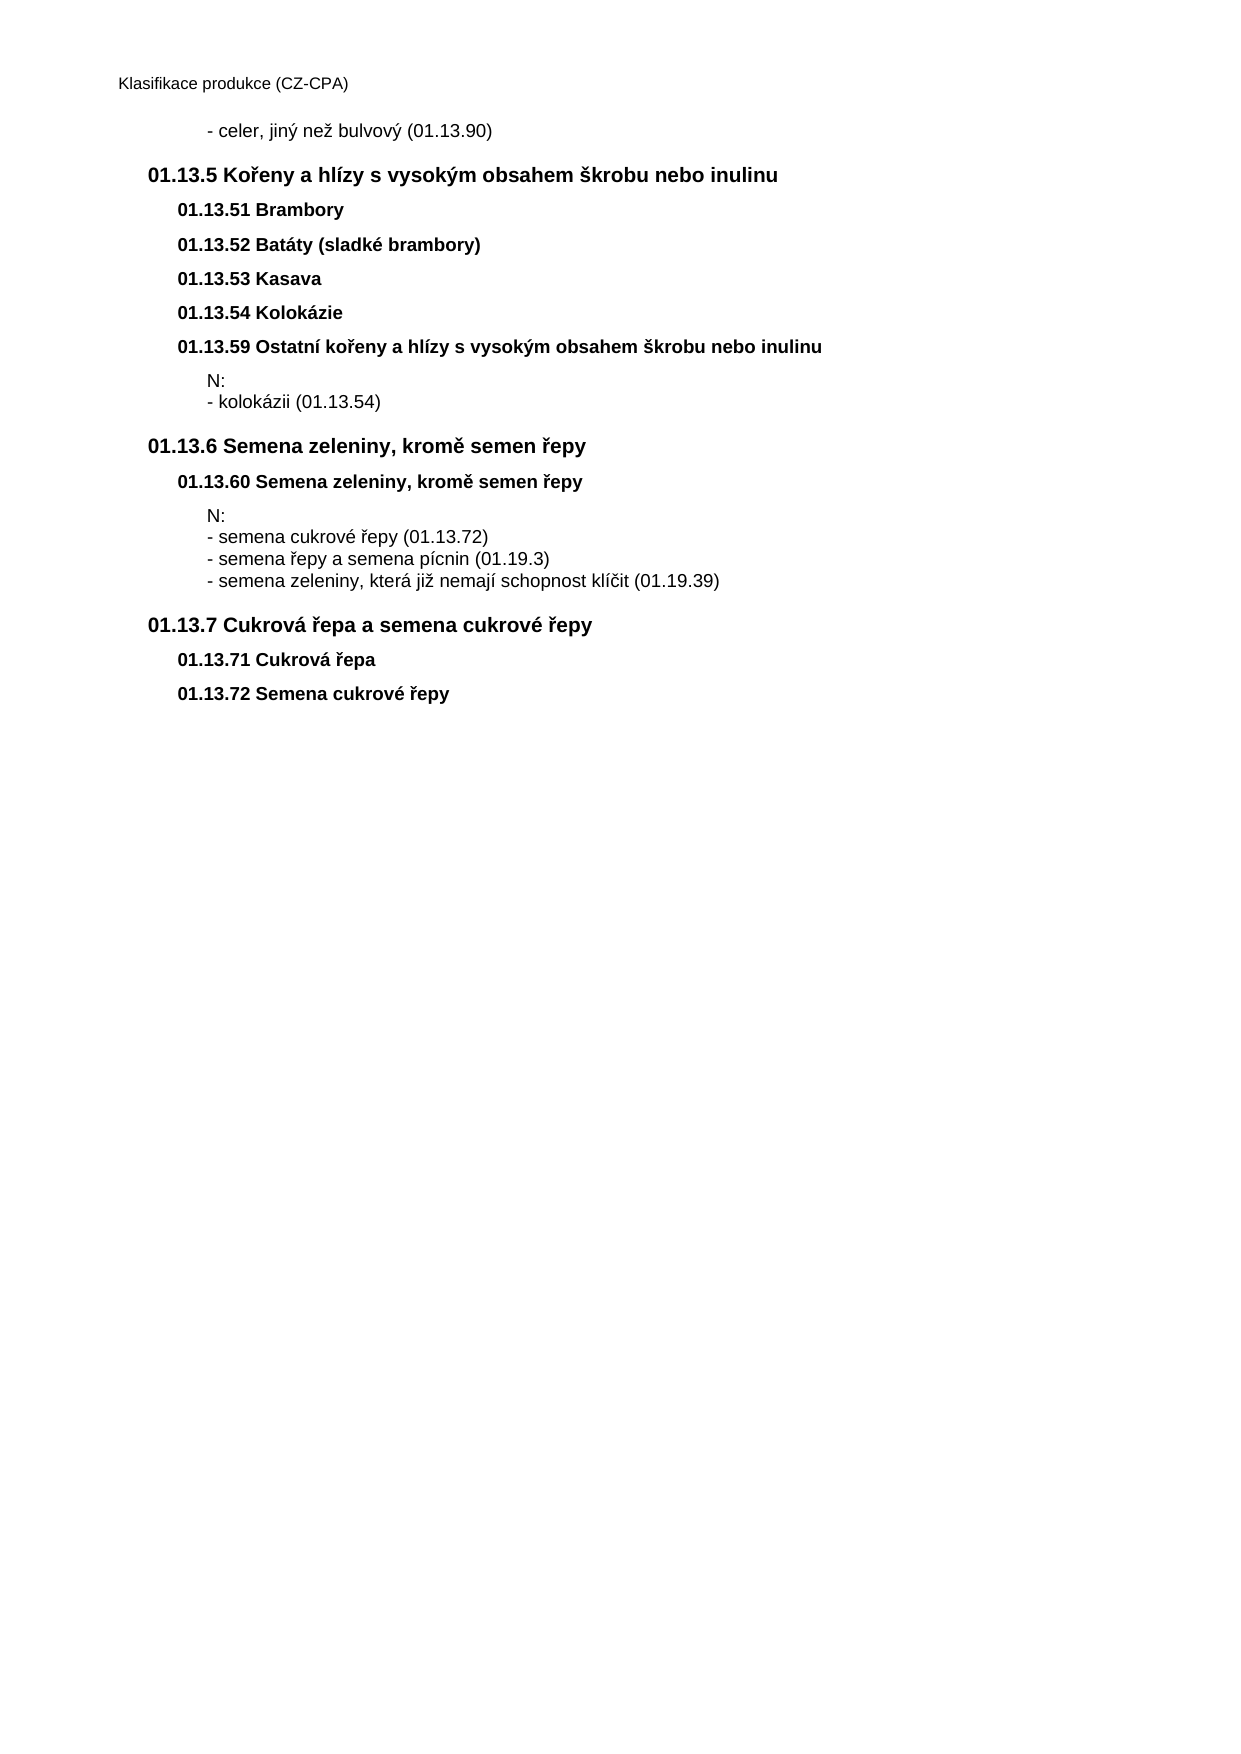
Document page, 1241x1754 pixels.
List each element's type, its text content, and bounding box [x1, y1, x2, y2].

text - celer, jiný než bulvový (01.13.90) [207, 120, 1122, 141]
text 01.13.51 Brambory [177, 199, 1122, 221]
text - semena řepy a semena pícnin (01.19.3) [207, 548, 1122, 569]
text 01.13.71 Cukrová řepa [177, 649, 1122, 671]
text N: [207, 369, 1122, 391]
text 01.13.60 Semena zeleniny, kromě semen řepy [177, 471, 1122, 492]
text - semena zeleniny, která již nemají schopnost klíčit (01.19.39) [207, 569, 1122, 591]
text 01.13.54 Kolokázie [177, 301, 1122, 323]
text 01.13.5 Kořeny a hlízy s vysokým obsahem škrobu nebo inulinu [148, 163, 1122, 187]
text - kolokázii (01.13.54) [207, 391, 1122, 413]
text 01.13.59 Ostatní kořeny a hlízy s vysokým obsahem škrobu nebo inulinu [177, 336, 1122, 357]
text 01.13.52 Batáty (sladké brambory) [177, 233, 1122, 255]
text N: [207, 505, 1122, 526]
text 01.13.53 Kasava [177, 267, 1122, 289]
text 01.13.7 Cukrová řepa a semena cukrové řepy [148, 613, 1122, 637]
text 01.13.6 Semena zeleniny, kromě semen řepy [148, 434, 1122, 458]
text - semena cukrové řepy (01.13.72) [207, 526, 1122, 548]
text 01.13.72 Semena cukrové řepy [177, 683, 1122, 705]
